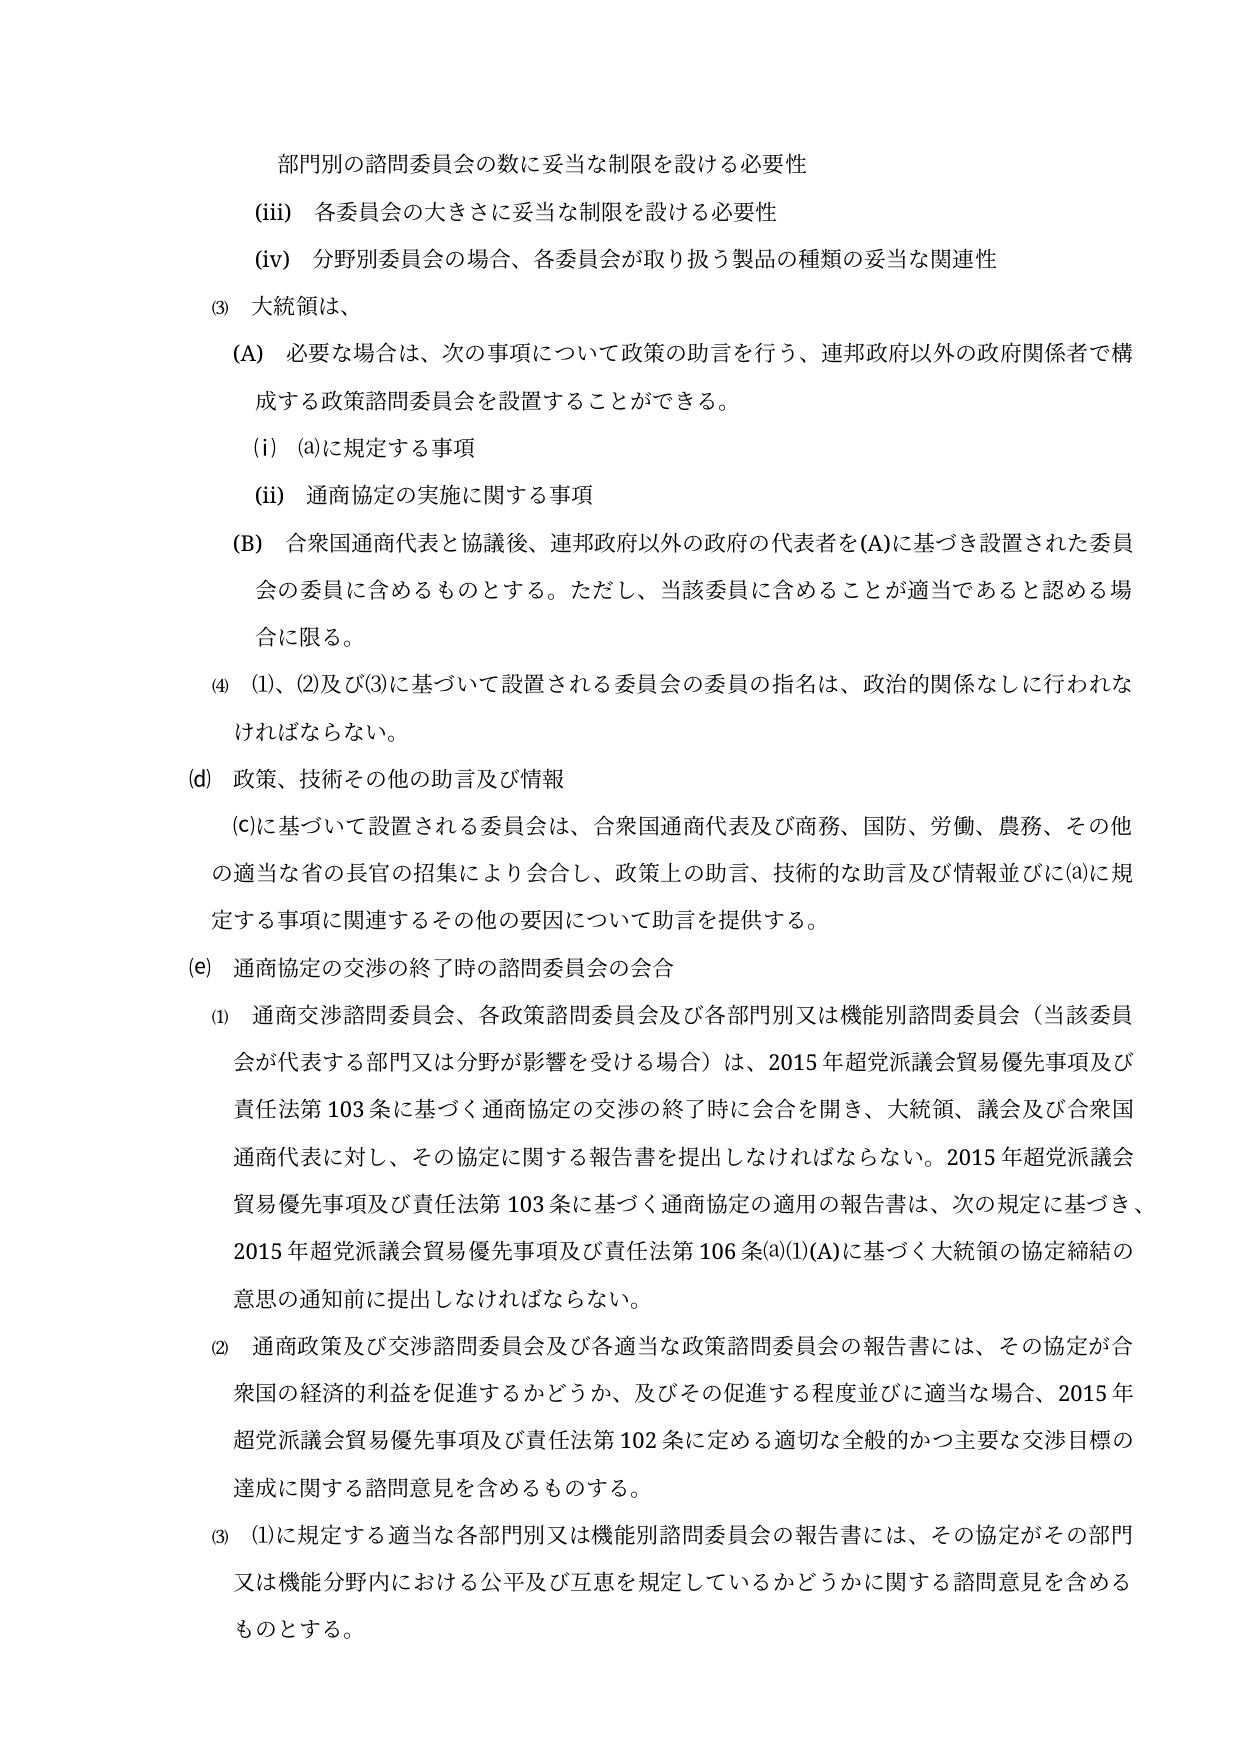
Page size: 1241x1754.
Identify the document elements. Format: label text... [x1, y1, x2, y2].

text (iii) 各委員会の大きさに妥当な制限を設ける必要性 [254, 195, 1134, 226]
text ⑶ 大統領は、 [211, 289, 1134, 321]
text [254, 148, 1134, 179]
text ⒠ 通商協定の交渉の終了時の諮問委員会の会合 [189, 951, 1134, 982]
text (ii) 通商協定の実施に関する事項 [254, 478, 1134, 510]
text ⑵ 通商政策及び交渉諮問委員会及び各適当な政策諮問委員会の報告書には、その協定が合衆国の経済的利益を促進するかどうか、及びその促進する程度並びに適当な場合、2015年超党派議会貿易優先事項及び責任法第102条に定める適切な全般的かつ主要な交渉目標の達成に関する諮問意見を含めるものする。 [211, 1329, 1134, 1502]
text ⑴ 通商交渉諮問委員会、各政策諮問委員会及び各部門別又は機能別諮問委員会（当該委員会が代表する部門又は分野が影響を受ける場合）は、2015年超党派議会貿易優先事項及び責任法第103条に基づく通商協定の交渉の終了時に会合を開き、大統領、議会及び合衆国通商代表に対し、その協定に関する報告書を提出しなければならない。2015年超党派議会貿易優先事項及び責任法第103条に基づく通商協定の適用の報告書は、次の規定に基づき、2015年超党派議会貿易優先事項及び責任法第106条⒜⑴(A)に基づく大統領の協定締結の意思の通知前に提出しなければならない。 [211, 998, 1134, 1313]
text ⒞に基づいて設置される委員会は、合衆国通商代表及び商務、国防、労働、農務、その他の適当な省の長官の招集により会合し、政策上の助言、技術的な助言及び情報並びに⒜に規定する事項に関連するその他の要因について助言を提供する。 [211, 809, 1134, 935]
text ⒤ ⒜に規定する事項 [254, 431, 1134, 463]
text (A) 必要な場合は、次の事項について政策の助言を行う、連邦政府以外の政府関係者で構成する政策諮問委員会を設置することができる。 [233, 337, 1134, 415]
text (iv) 分野別委員会の場合、各委員会が取り扱う製品の種類の妥当な関連性 [254, 242, 1134, 274]
text ⑶ ⑴に規定する適当な各部門別又は機能別諮問委員会の報告書には、その協定がその部門又は機能分野内における公平及び互恵を規定しているかどうかに関する諮問意見を含めるものとする。 [211, 1518, 1134, 1644]
text ⒟ 政策、技術その他の助言及び情報 [189, 762, 1134, 793]
text (B) 合衆国通商代表と協議後、連邦政府以外の政府の代表者を(A)に基づき設置された委員会の委員に含めるものとする。ただし、当該委員に含めることが適当であると認める場合に限る。 [233, 526, 1134, 652]
text ⑷ ⑴、⑵及び⑶に基づいて設置される委員会の委員の指名は、政治的関係なしに行われなければならない。 [211, 667, 1134, 746]
